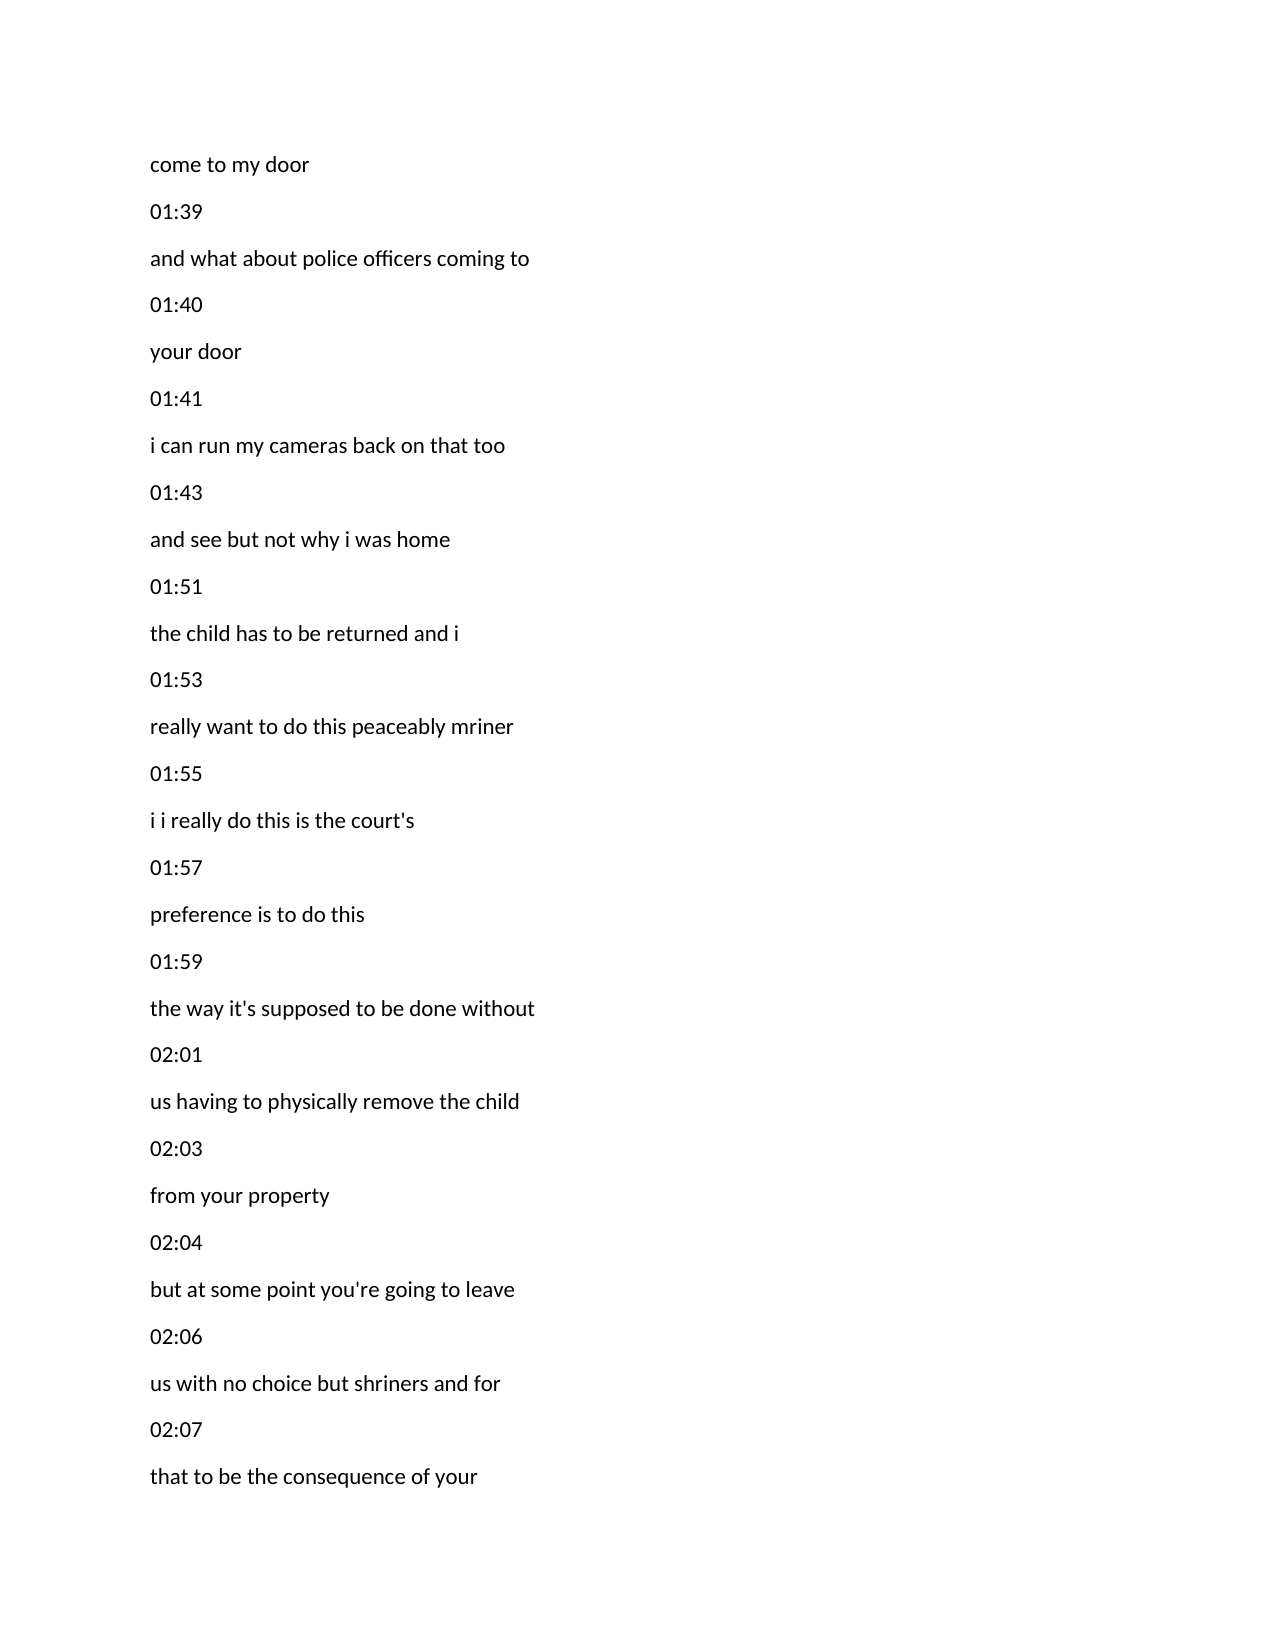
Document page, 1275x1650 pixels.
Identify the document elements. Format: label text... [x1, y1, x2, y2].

text that to be the consequence of your [150, 1462, 1125, 1491]
text 01:53 [150, 666, 1125, 694]
text i can run my cameras back on that too [150, 431, 1125, 459]
text 02:04 [150, 1228, 1125, 1256]
text 01:51 [150, 572, 1125, 600]
text 02:07 [150, 1416, 1125, 1444]
text 02:03 [150, 1134, 1125, 1162]
text the child has to be returned and i [150, 619, 1125, 647]
text really want to do this peaceably mriner [150, 712, 1125, 741]
text and see but not why i was home [150, 525, 1125, 553]
text come to my door [150, 150, 1125, 178]
text 01:59 [150, 947, 1125, 975]
text us with no choice but shriners and for [150, 1369, 1125, 1397]
text but at some point you're going to leave [150, 1275, 1125, 1303]
text and what about police officers coming to [150, 244, 1125, 272]
text 01:40 [150, 291, 1125, 319]
text your door [150, 337, 1125, 366]
text the way it's supposed to be done without [150, 994, 1125, 1022]
text 01:41 [150, 384, 1125, 412]
text 01:55 [150, 759, 1125, 787]
text 01:43 [150, 478, 1125, 506]
text 01:39 [150, 197, 1125, 225]
text 02:06 [150, 1322, 1125, 1350]
text us having to physically remove the child [150, 1087, 1125, 1116]
text from your property [150, 1181, 1125, 1209]
text i i really do this is the court's [150, 806, 1125, 834]
text 01:57 [150, 853, 1125, 881]
text 02:01 [150, 1041, 1125, 1069]
text preference is to do this [150, 900, 1125, 928]
